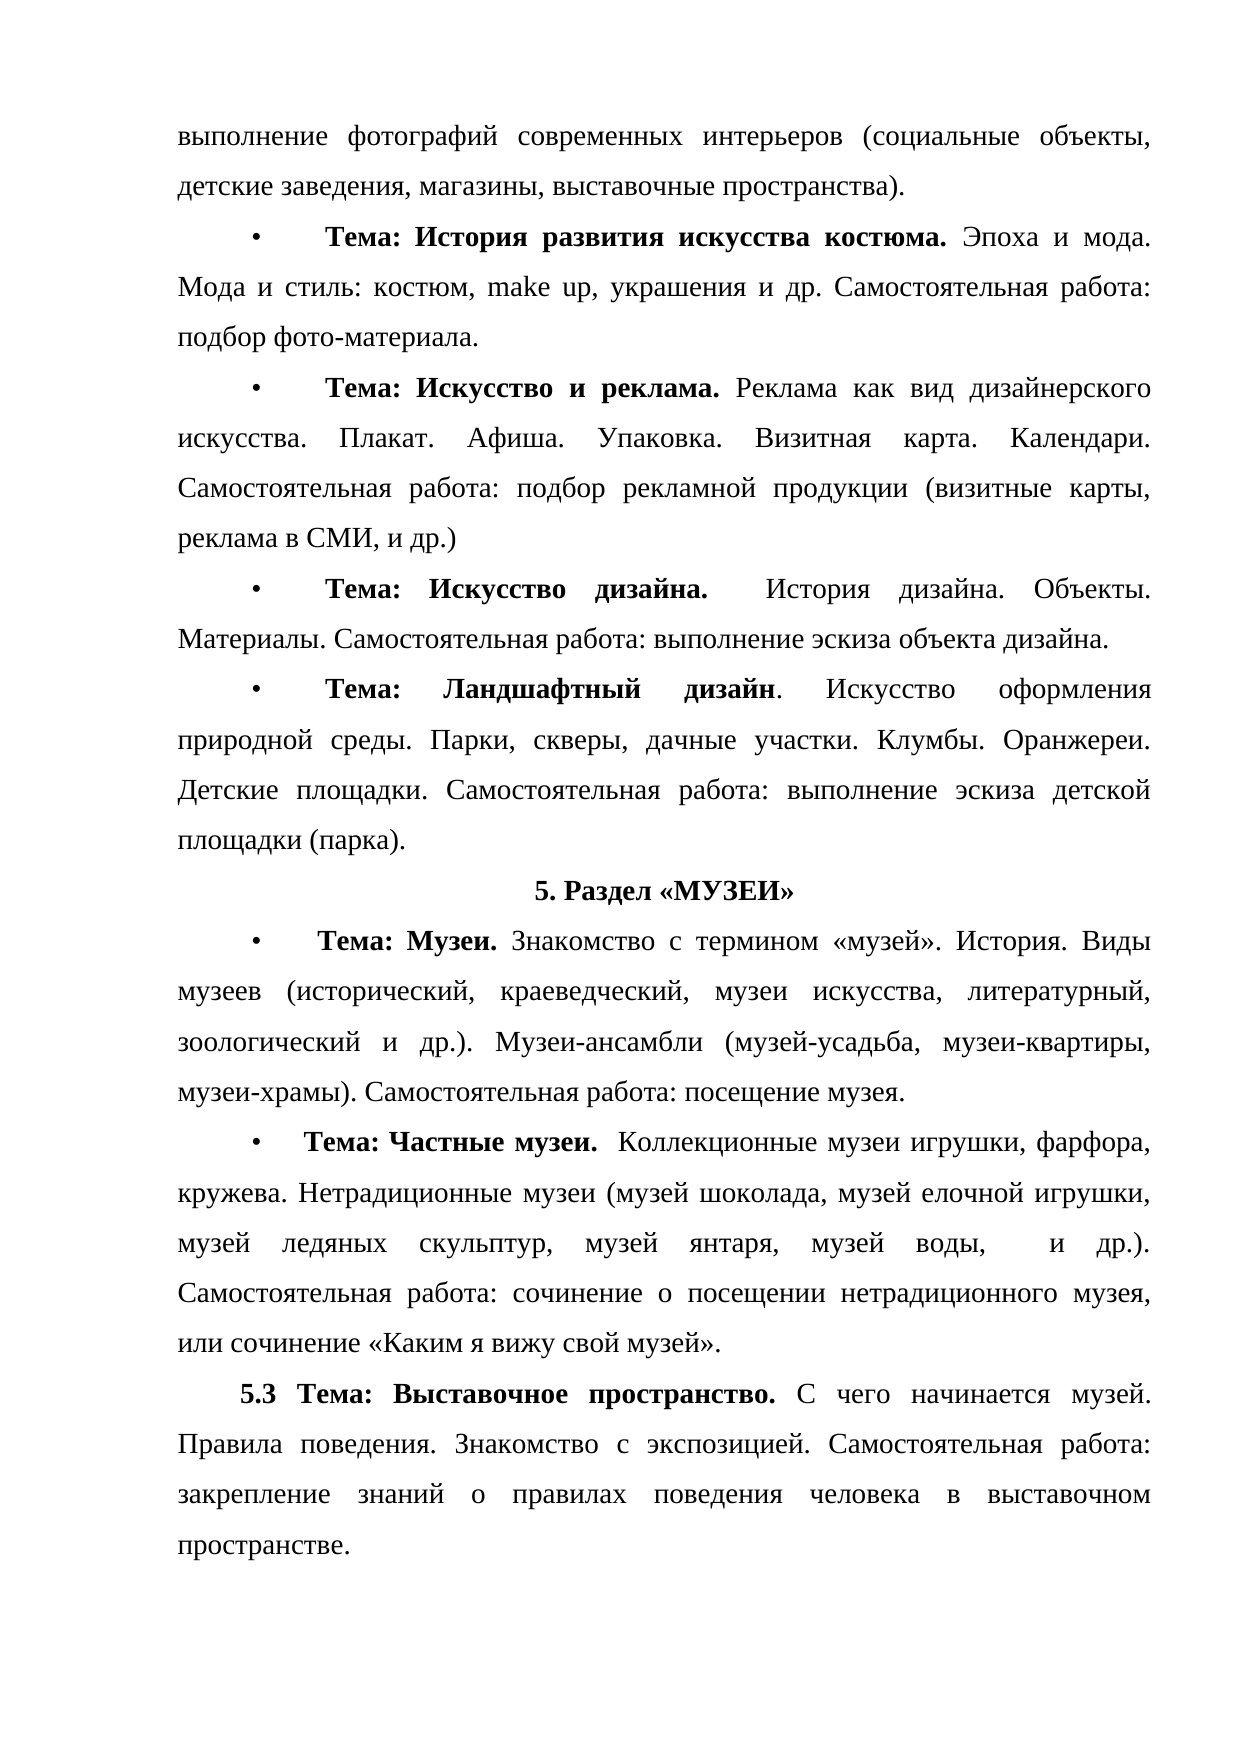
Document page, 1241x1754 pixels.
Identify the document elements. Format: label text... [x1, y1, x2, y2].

list Тема: Ландшафтный дизайн. Искусство оформления природной среды. Парки, скверы, дачные участки. Клумбы. Оранжереи. Детские площадки. Самостоятельная работа: выполнение эскиза детской площадки (парка). [177, 672, 1152, 856]
list Тема: История развития искусства костюма. Эпоха и мода. Мода и стиль: костюм, make up, украшения и др. Самостоятельная работа: подбор фото-материала. [177, 219, 1152, 353]
list Тема: Искусство дизайна. История дизайна. Объекты. Материалы. Самостоятельная работа: выполнение эскиза объекта дизайна. [177, 571, 1152, 655]
list Тема: Музеи. Знакомство с термином «музей». История. Виды музеев (исторический, краеведческий, музеи искусства, литературный, зоологический и др.). Музеи-ансамбли (музей-усадьба, музеи-квартиры, музеи-храмы). Самостоятельная работа: посещение музея. [177, 923, 1152, 1108]
text 5.3 Тема: Выставочное пространство. С чего начинается музей. Правила поведения. Знакомство с экспозицией. Самостоятельная работа: закрепление знаний о правилах поведения человека в выставочном пространстве. [177, 1376, 1152, 1560]
list Тема: Искусство и реклама. Реклама как вид дизайнерского искусства. Плакат. Афиша. Упаковка. Визитная карта. Календари. Самостоятельная работа: подбор рекламной продукции (визитные карты, реклама в СМИ, и др.) [177, 370, 1152, 554]
list Тема: Частные музеи. Коллекционные музеи игрушки, фарфора, кружева. Нетрадиционные музеи (музей шоколада, музей елочной игрушки, музей ледяных скульптур, музей янтаря, музей воды, и др.). Самостоятельная работа: сочинение о посещении нетрадиционного музея, или сочинение «Каким я вижу свой музей». [177, 1124, 1152, 1359]
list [177, 118, 1152, 202]
text 5. Раздел «МУЗЕИ» [177, 873, 1152, 906]
